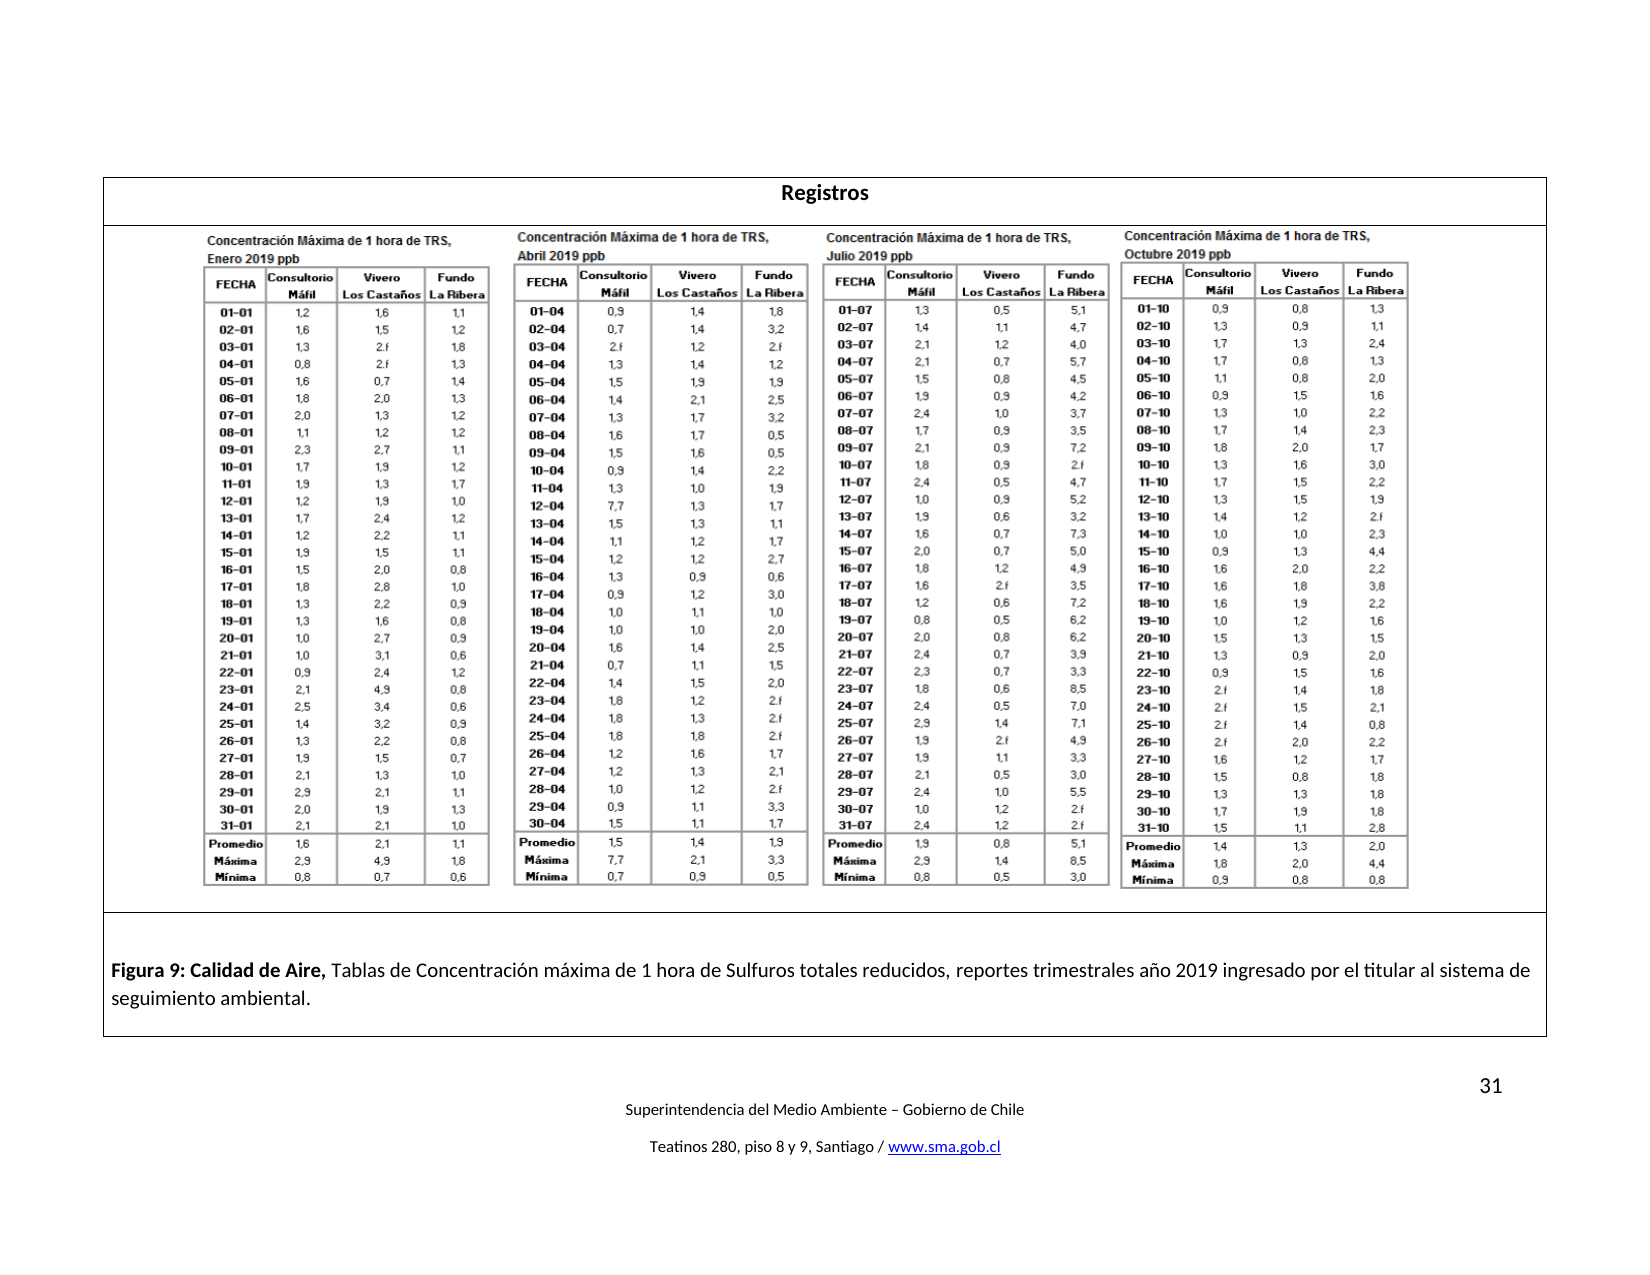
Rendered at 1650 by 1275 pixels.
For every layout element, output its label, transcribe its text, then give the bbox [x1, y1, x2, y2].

table_cell [104, 226, 1546, 912]
table_header Registros [104, 178, 1546, 225]
picture [507, 226, 1416, 894]
table_cell Figura 9: Calidad de Aire, Tablas de Concentración máxima de 1 hora de Sulfuros totales reducidos, reportes trimestrales año 2019 ingresado por el titular al sistema de seguimiento ambiental. [104, 913, 1546, 1036]
picture [198, 231, 498, 894]
